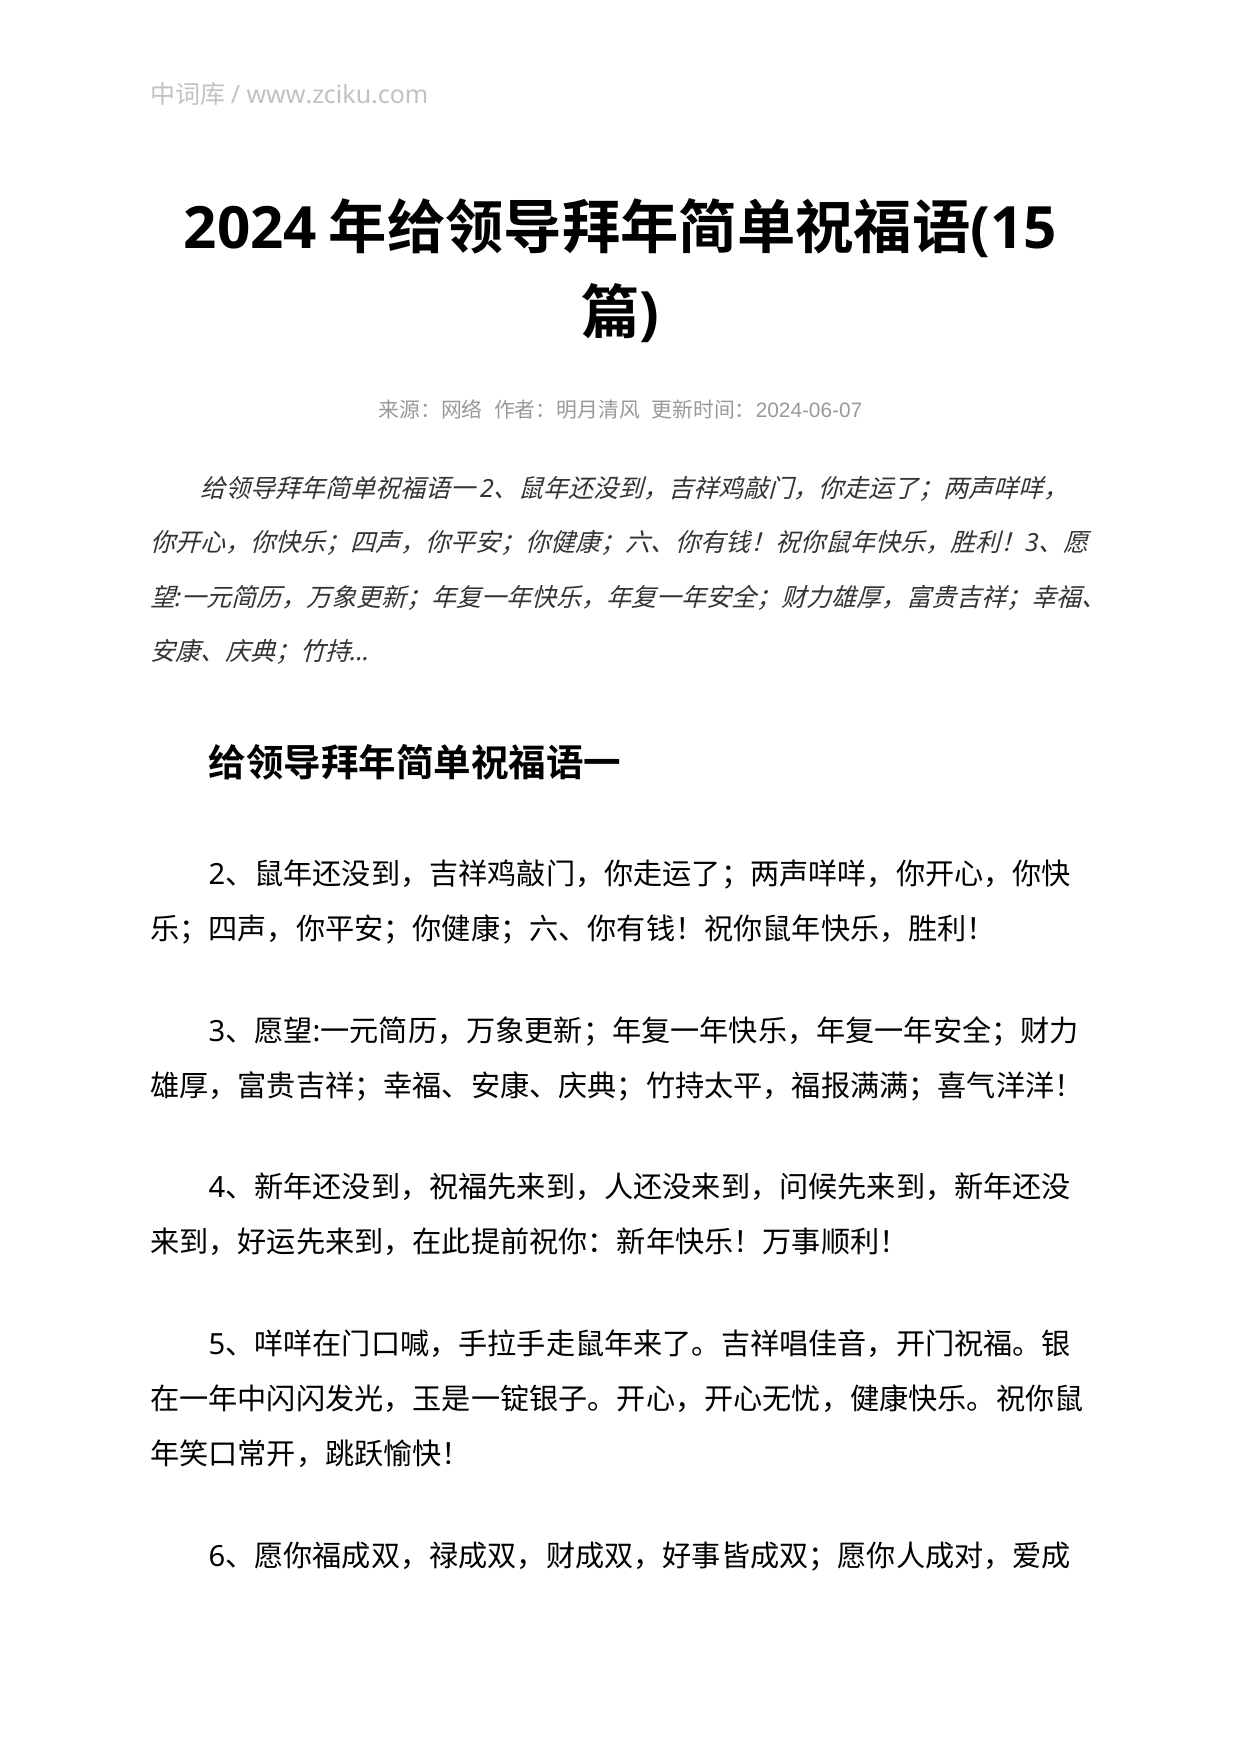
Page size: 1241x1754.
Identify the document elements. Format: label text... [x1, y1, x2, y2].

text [150, 1532, 1090, 1575]
text 5、咩咩在门口喊，手拉手走鼠年来了。吉祥唱佳音，开门祝福。银在一年中闪闪发光，玉是一锭银子。开心，开心无忧，健康快乐。祝你鼠年笑口常开，跳跃愉快！ [150, 1321, 1090, 1473]
subtitle 2024年给领导拜年简单祝福语(15篇) [150, 181, 1090, 351]
text 来源：网络 作者：明月清风 更新时间：2024-06-07 [150, 398, 1090, 422]
text 4、新年还没到，祝福先来到，人还没来到，问候先来到，新年还没来到，好运先来到，在此提前祝你：新年快乐！万事顺利！ [150, 1164, 1090, 1261]
text 给领导拜年简单祝福语一 [150, 733, 1090, 787]
text 3、愿望:一元简历，万象更新；年复一年快乐，年复一年安全；财力雄厚，富贵吉祥；幸福、安康、庆典；竹持太平，福报满满；喜气洋洋！ [150, 1007, 1090, 1104]
text 给领导拜年简单祝福语一2、鼠年还没到，吉祥鸡敲门，你走运了；两声咩咩，你开心，你快乐；四声，你平安；你健康；六、你有钱！祝你鼠年快乐，胜利！3、愿望:一元简历，万象更新；年复一年快乐，年复一年安全；财力雄厚，富贵吉祥；幸福、安康、庆典；竹持... [150, 468, 1090, 668]
text 2、鼠年还没到，吉祥鸡敲门，你走运了；两声咩咩，你开心，你快乐；四声，你平安；你健康；六、你有钱！祝你鼠年快乐，胜利！ [150, 850, 1090, 948]
